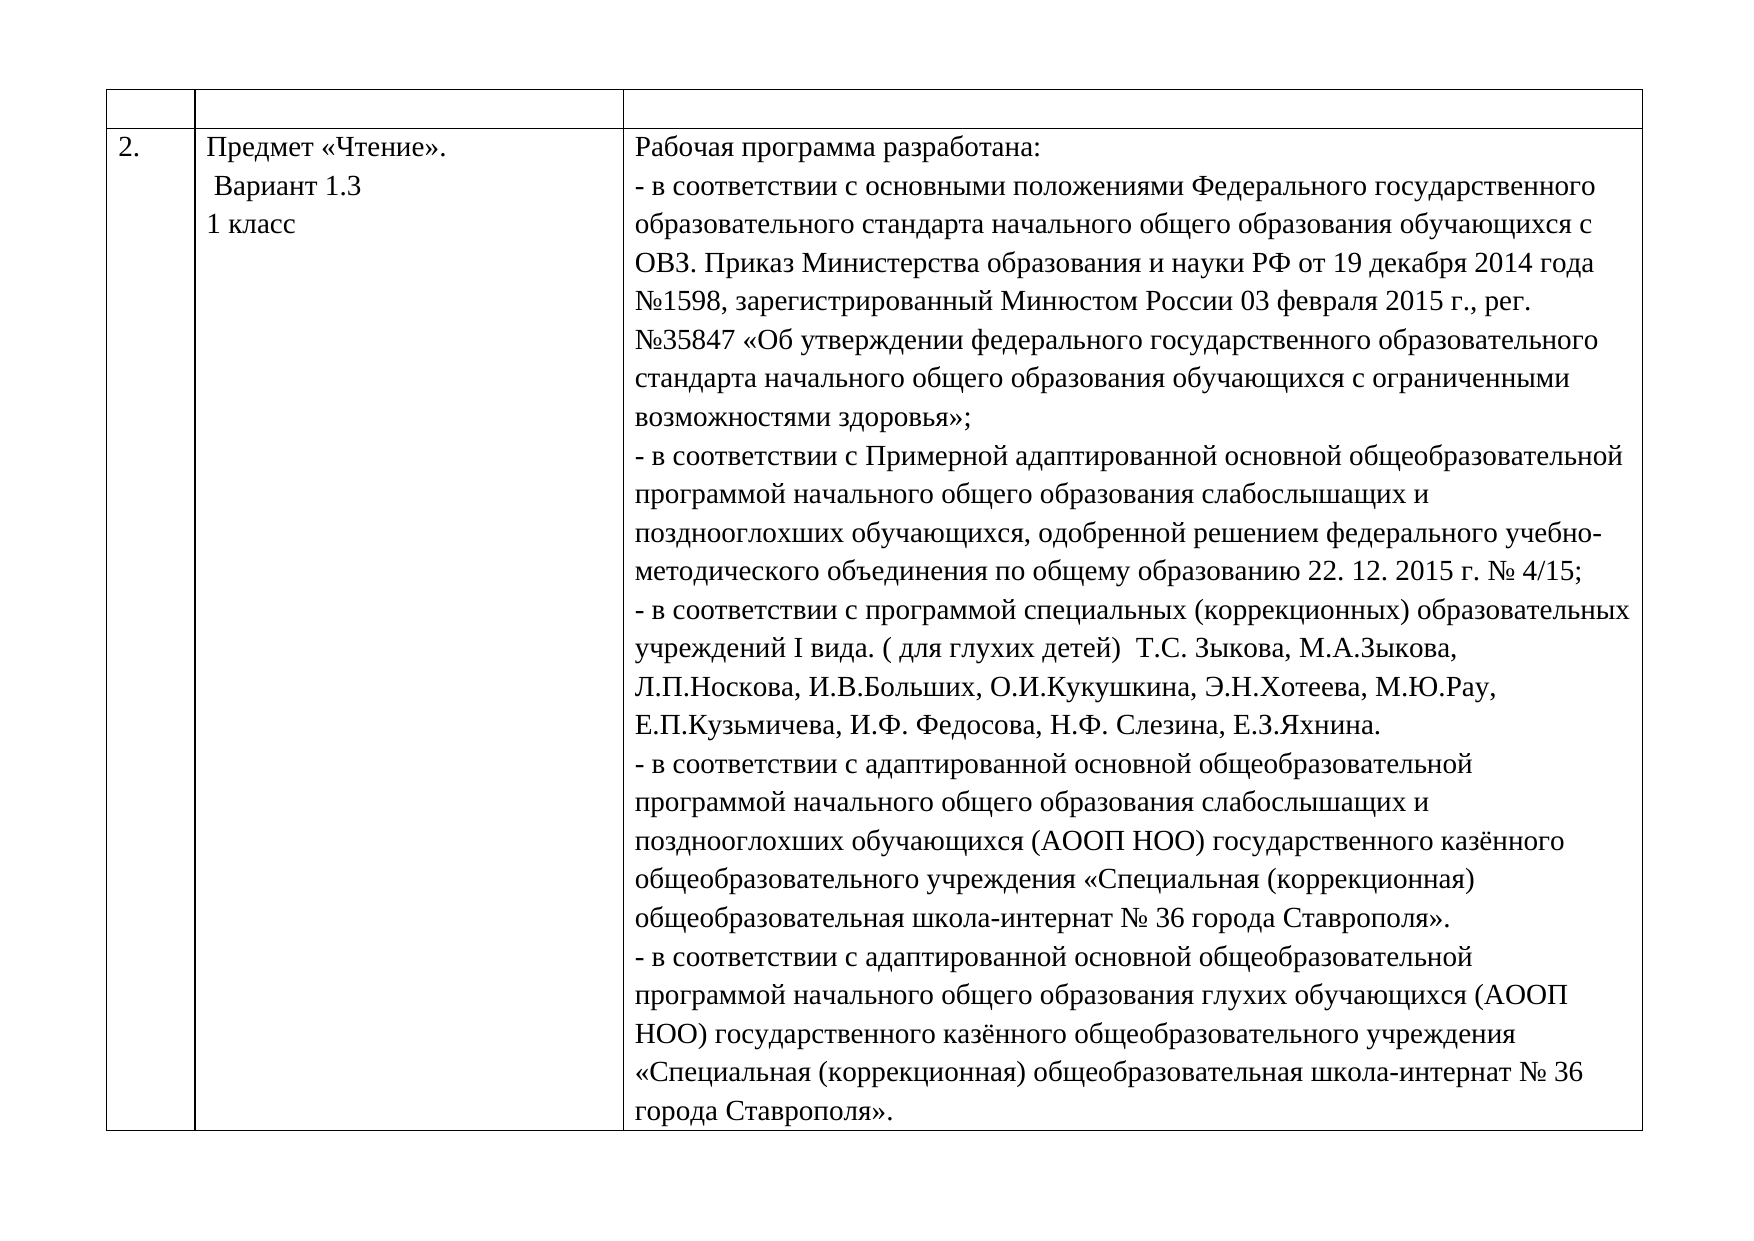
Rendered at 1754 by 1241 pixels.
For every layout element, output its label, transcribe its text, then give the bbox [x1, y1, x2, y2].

table_header 1. [107, 90, 194, 128]
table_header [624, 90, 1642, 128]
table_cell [624, 129, 1642, 1130]
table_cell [196, 129, 623, 1130]
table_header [196, 90, 623, 128]
table_cell 2. [107, 129, 194, 1130]
